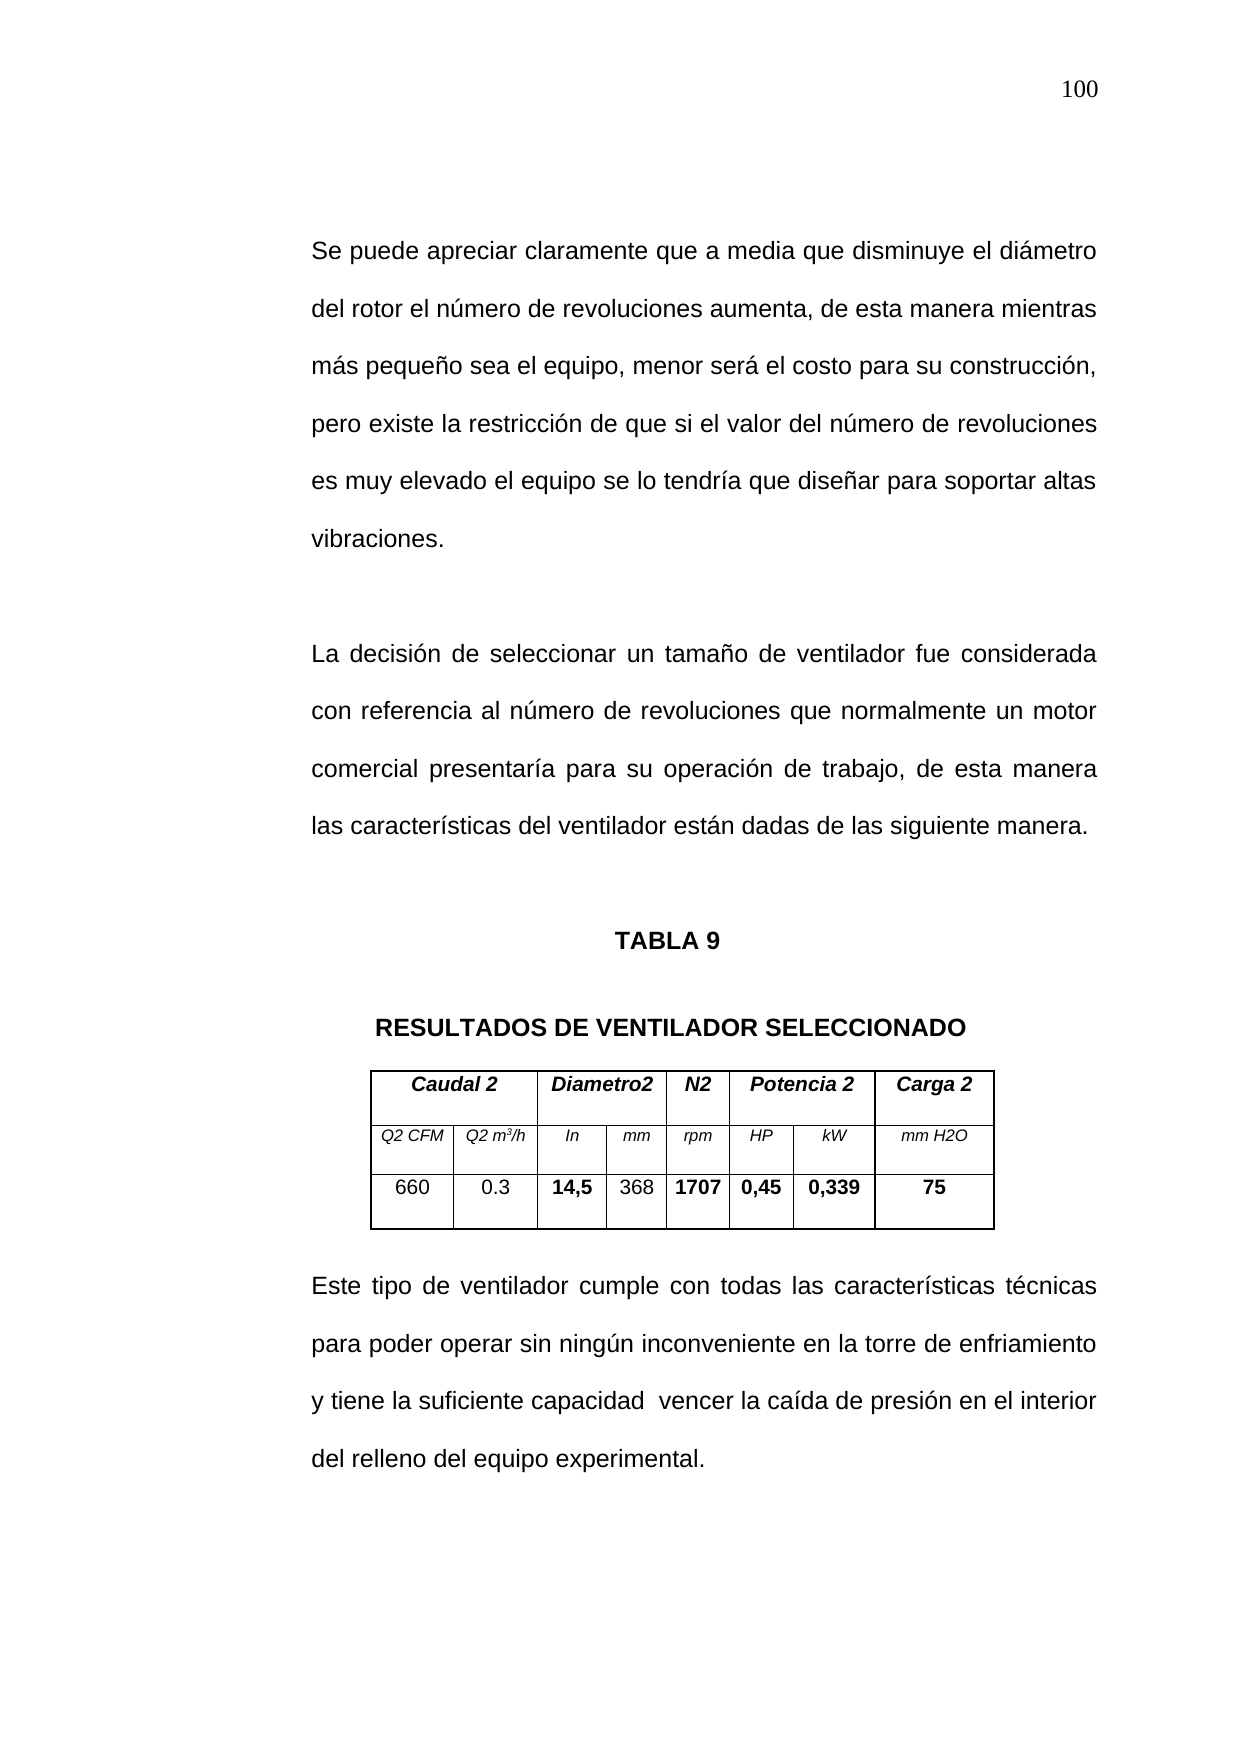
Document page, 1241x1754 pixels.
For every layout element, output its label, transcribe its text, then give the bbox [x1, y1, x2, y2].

table_cell 1707 [667, 1175, 729, 1227]
table_cell 75 [876, 1175, 993, 1227]
table_header Diametro2 [538, 1072, 666, 1125]
table_header Caudal 2 [372, 1072, 537, 1125]
table_cell 660 [372, 1175, 453, 1227]
table_cell 368 [607, 1175, 666, 1227]
text Este tipo de ventilador cumple con todas las características técnicas para poder operar sin ningún inconveniente en la torre de enfriamiento y tiene la suficiente capacidad vencer la caída de presión en el interior del relleno del equipo experimental. [311, 1271, 1098, 1472]
table_cell Q2 CFM [372, 1126, 453, 1174]
table_cell mm H2O [876, 1126, 993, 1174]
table_cell rpm [667, 1126, 729, 1174]
table_cell 0,45 [730, 1175, 793, 1227]
table_cell 0.3 [454, 1175, 537, 1227]
text RESULTADOS DE VENTILADOR SELECCIONADO [236, 1012, 1098, 1041]
text TABLA 9 [236, 926, 1098, 955]
table_cell 0,339 [794, 1175, 874, 1227]
table_cell Q2 m3/h [454, 1126, 537, 1174]
table_cell In [538, 1126, 606, 1174]
table_cell HP [730, 1126, 793, 1174]
table_header Potencia 2 [730, 1072, 874, 1125]
table_header N2 [667, 1072, 729, 1125]
table_cell mm [607, 1126, 666, 1174]
text La decisión de seleccionar un tamaño de ventilador fue considerada con referencia al número de revoluciones que normalmente un motor comercial presentaría para su operación de trabajo, de esta manera las características del ventilador están dadas de las siguiente manera. [311, 639, 1098, 840]
table_cell 14,5 [538, 1175, 606, 1227]
table_header Carga 2 [876, 1072, 993, 1125]
text Se puede apreciar claramente que a media que disminuye el diámetro del rotor el número de revoluciones aumenta, de esta manera mientras más pequeño sea el equipo, menor será el costo para su construcción, pero existe la restricción de que si el valor del número de revoluciones es muy elevado el equipo se lo tendría que diseñar para soportar altas vibraciones. [311, 236, 1098, 552]
table_cell kW [794, 1126, 874, 1174]
